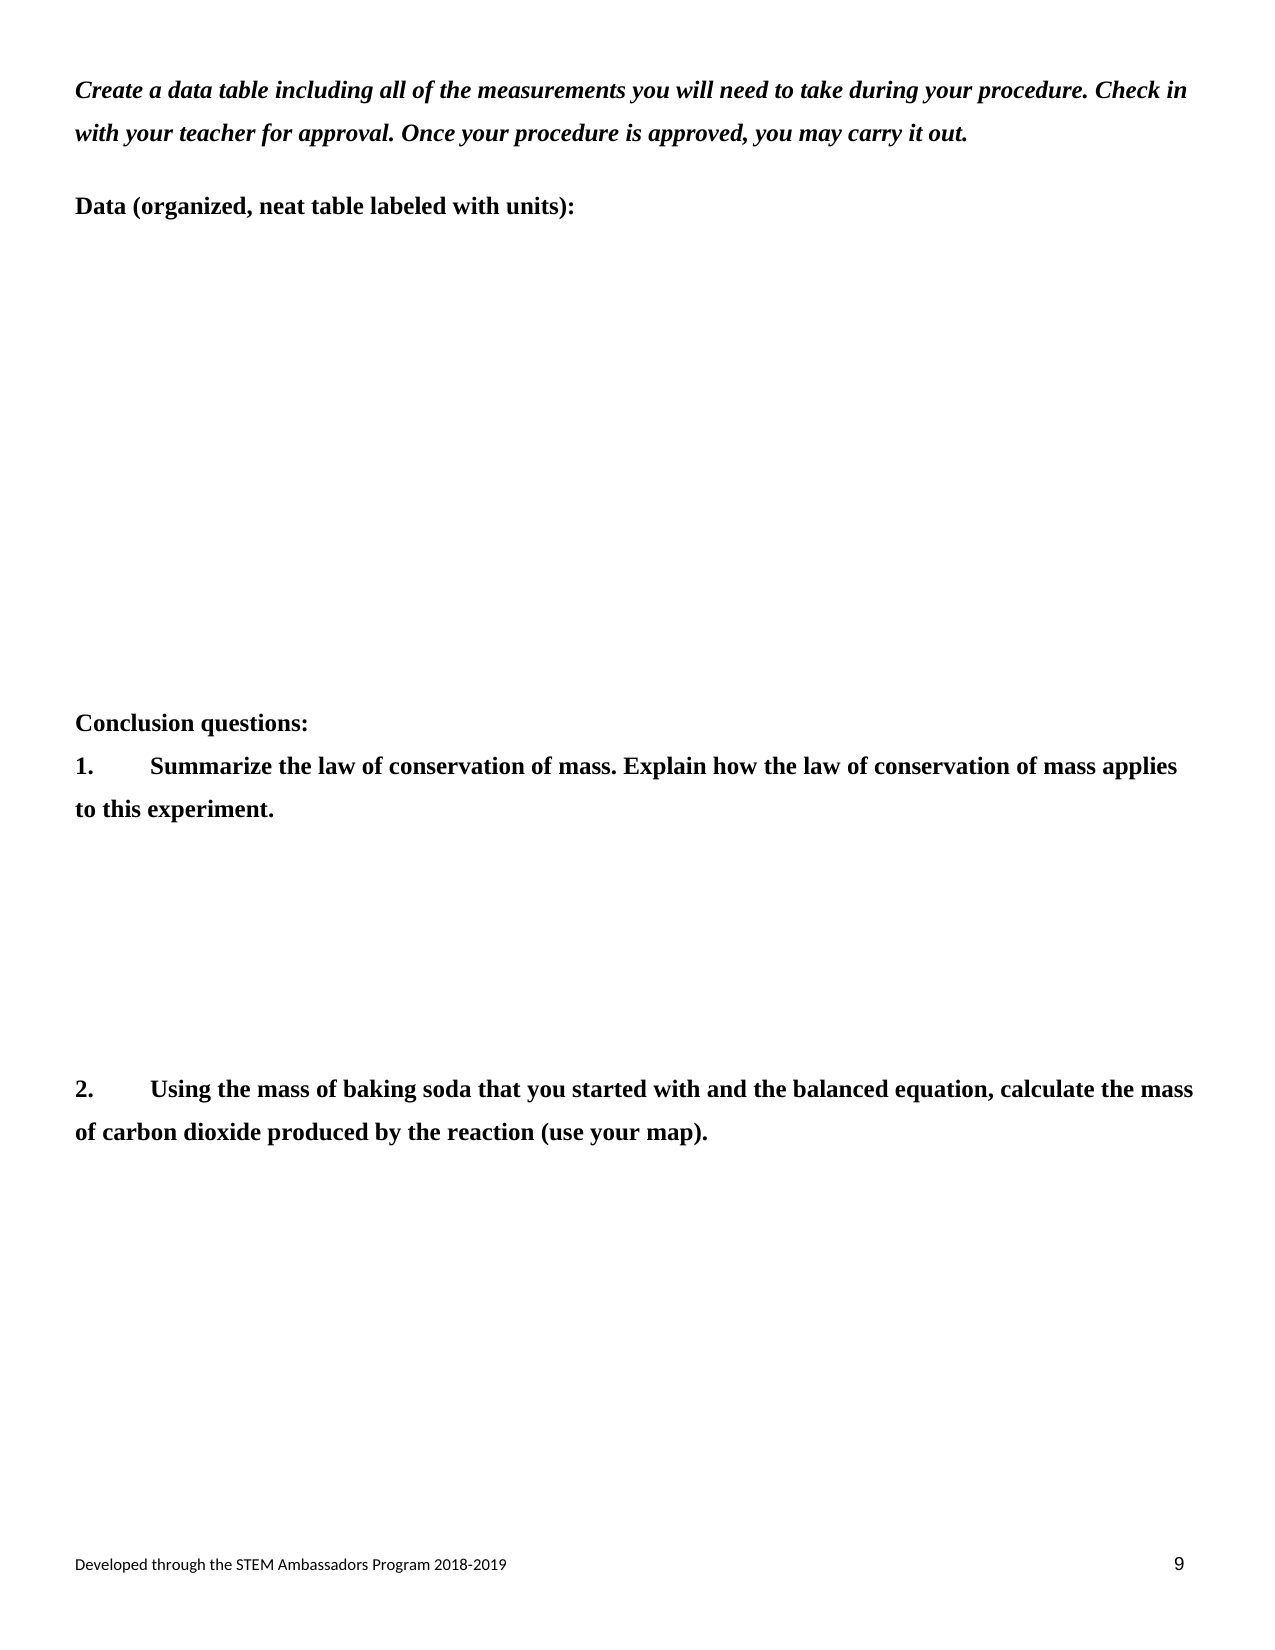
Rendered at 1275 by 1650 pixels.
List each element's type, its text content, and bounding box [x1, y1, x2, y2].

text 2. Using the mass of baking soda that you started with and the balanced equation, calculate the mass of carbon dioxide produced by the reaction (use your map). [75, 1074, 1200, 1146]
text Data (organized, neat table labeled with units): [75, 191, 1200, 220]
text Create a data table including all of the measurements you will need to take during your procedure. Check in with your teacher for approval. Once your procedure is approved, you may carry it out. [75, 75, 1200, 147]
text Conclusion questions: [75, 708, 1200, 737]
text 1. Summarize the law of conservation of mass. Explain how the law of conservation of mass applies to this experiment. [75, 751, 1200, 823]
